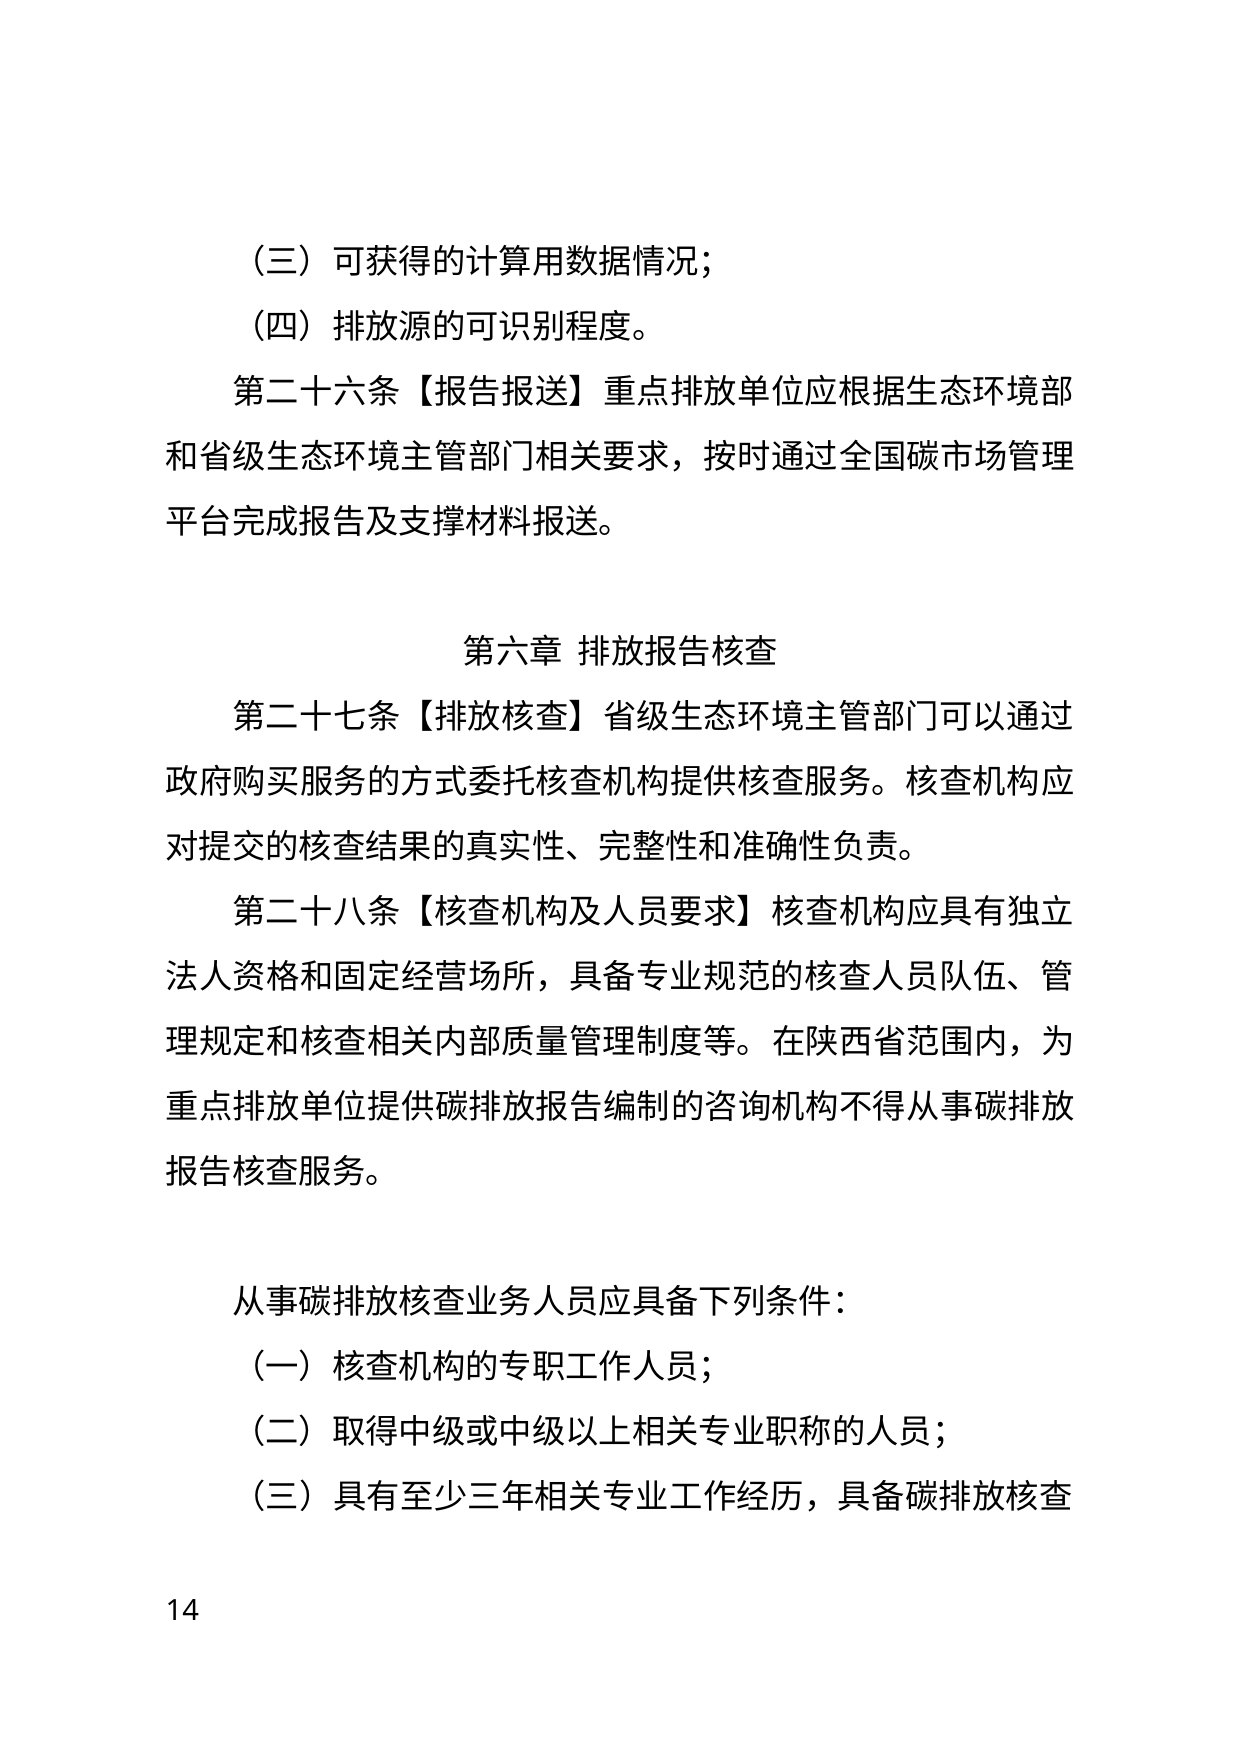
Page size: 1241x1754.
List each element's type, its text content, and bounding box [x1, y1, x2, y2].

text 从事碳排放核查业务人员应具备下列条件： [165, 1267, 1075, 1332]
text 第二十八条【核查机构及人员要求】核查机构应具有独立法人资格和固定经营场所，具备专业规范的核查人员队伍、管理规定和核查相关内部质量管理制度等。在陕西省范围内，为重点排放单位提供碳排放报告编制的咨询机构不得从事碳排放报告核查服务。 [165, 877, 1075, 1202]
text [165, 1462, 1075, 1527]
text （三）可获得的计算用数据情况； [165, 227, 1075, 292]
text （二）取得中级或中级以上相关专业职称的人员； [165, 1397, 1075, 1462]
text （一）核查机构的专职工作人员； [165, 1332, 1075, 1397]
text 第二十六条【报告报送】重点排放单位应根据生态环境部和省级生态环境主管部门相关要求，按时通过全国碳市场管理平台完成报告及支撑材料报送。 [165, 357, 1075, 552]
text 第二十七条【排放核查】省级生态环境主管部门可以通过政府购买服务的方式委托核查机构提供核查服务。核查机构应对提交的核查结果的真实性、完整性和准确性负责。 [165, 682, 1075, 877]
text （四）排放源的可识别程度。 [165, 292, 1075, 357]
text 第六章 排放报告核查 [165, 617, 1075, 682]
